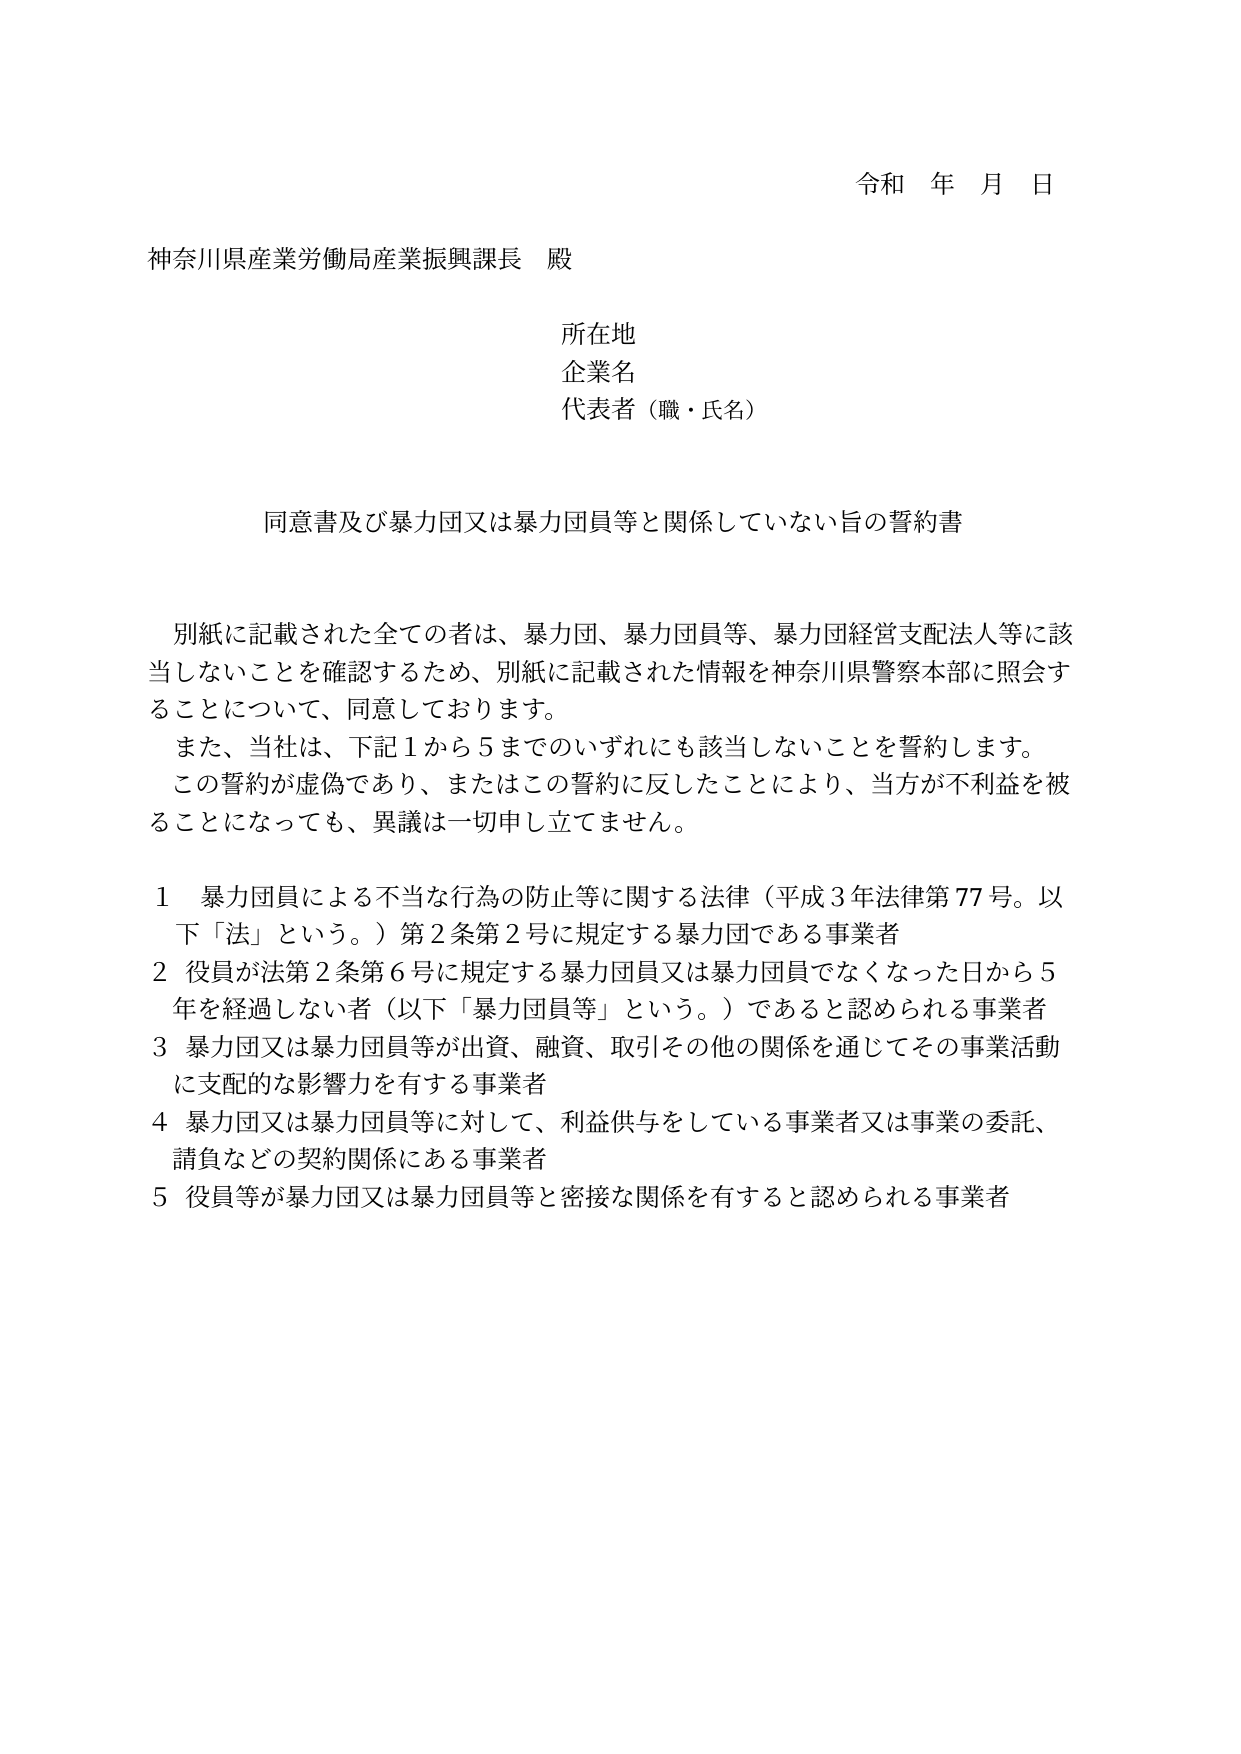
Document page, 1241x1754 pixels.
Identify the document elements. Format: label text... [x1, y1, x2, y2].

text この誓約が虚偽であり、またはこの誓約に反したことにより、当方が不利益を被ることになっても、異議は一切申し立てません。 [148, 764, 1078, 839]
text ５ 役員等が暴力団又は暴力団員等と密接な関係を有すると認められる事業者 [148, 1177, 1078, 1214]
text 所在地 [148, 314, 1078, 352]
text 企業名 [148, 352, 1078, 389]
text 神奈川県産業労働局産業振興課長 殿 [148, 239, 1078, 277]
text 令和 年 月 日 [148, 164, 1055, 202]
text また、当社は、下記１から５までのいずれにも該当しないことを誓約します。 [148, 727, 1078, 764]
text ４ 暴力団又は暴力団員等に対して、利益供与をしている事業者又は事業の委託、請負などの契約関係にある事業者 [148, 1102, 1078, 1177]
text １ 暴力団員による不当な行為の防止等に関する法律（平成３年法律第77号。以下「法」という。）第２条第２号に規定する暴力団である事業者 [150, 877, 1078, 952]
text 別紙に記載された全ての者は、暴力団、暴力団員等、暴力団経営支配法人等に該当しないことを確認するため、別紙に記載された情報を神奈川県警察本部に照会することについて、同意しております。 [148, 614, 1078, 727]
text ２ 役員が法第２条第６号に規定する暴力団員又は暴力団員でなくなった日から５年を経過しない者（以下「暴力団員等」という。）であると認められる事業者 [148, 952, 1078, 1027]
text 同意書及び暴力団又は暴力団員等と関係していない旨の誓約書 [148, 502, 1078, 539]
text ３ 暴力団又は暴力団員等が出資、融資、取引その他の関係を通じてその事業活動に支配的な影響力を有する事業者 [148, 1027, 1078, 1102]
text 代表者（職・氏名） [148, 389, 1078, 427]
